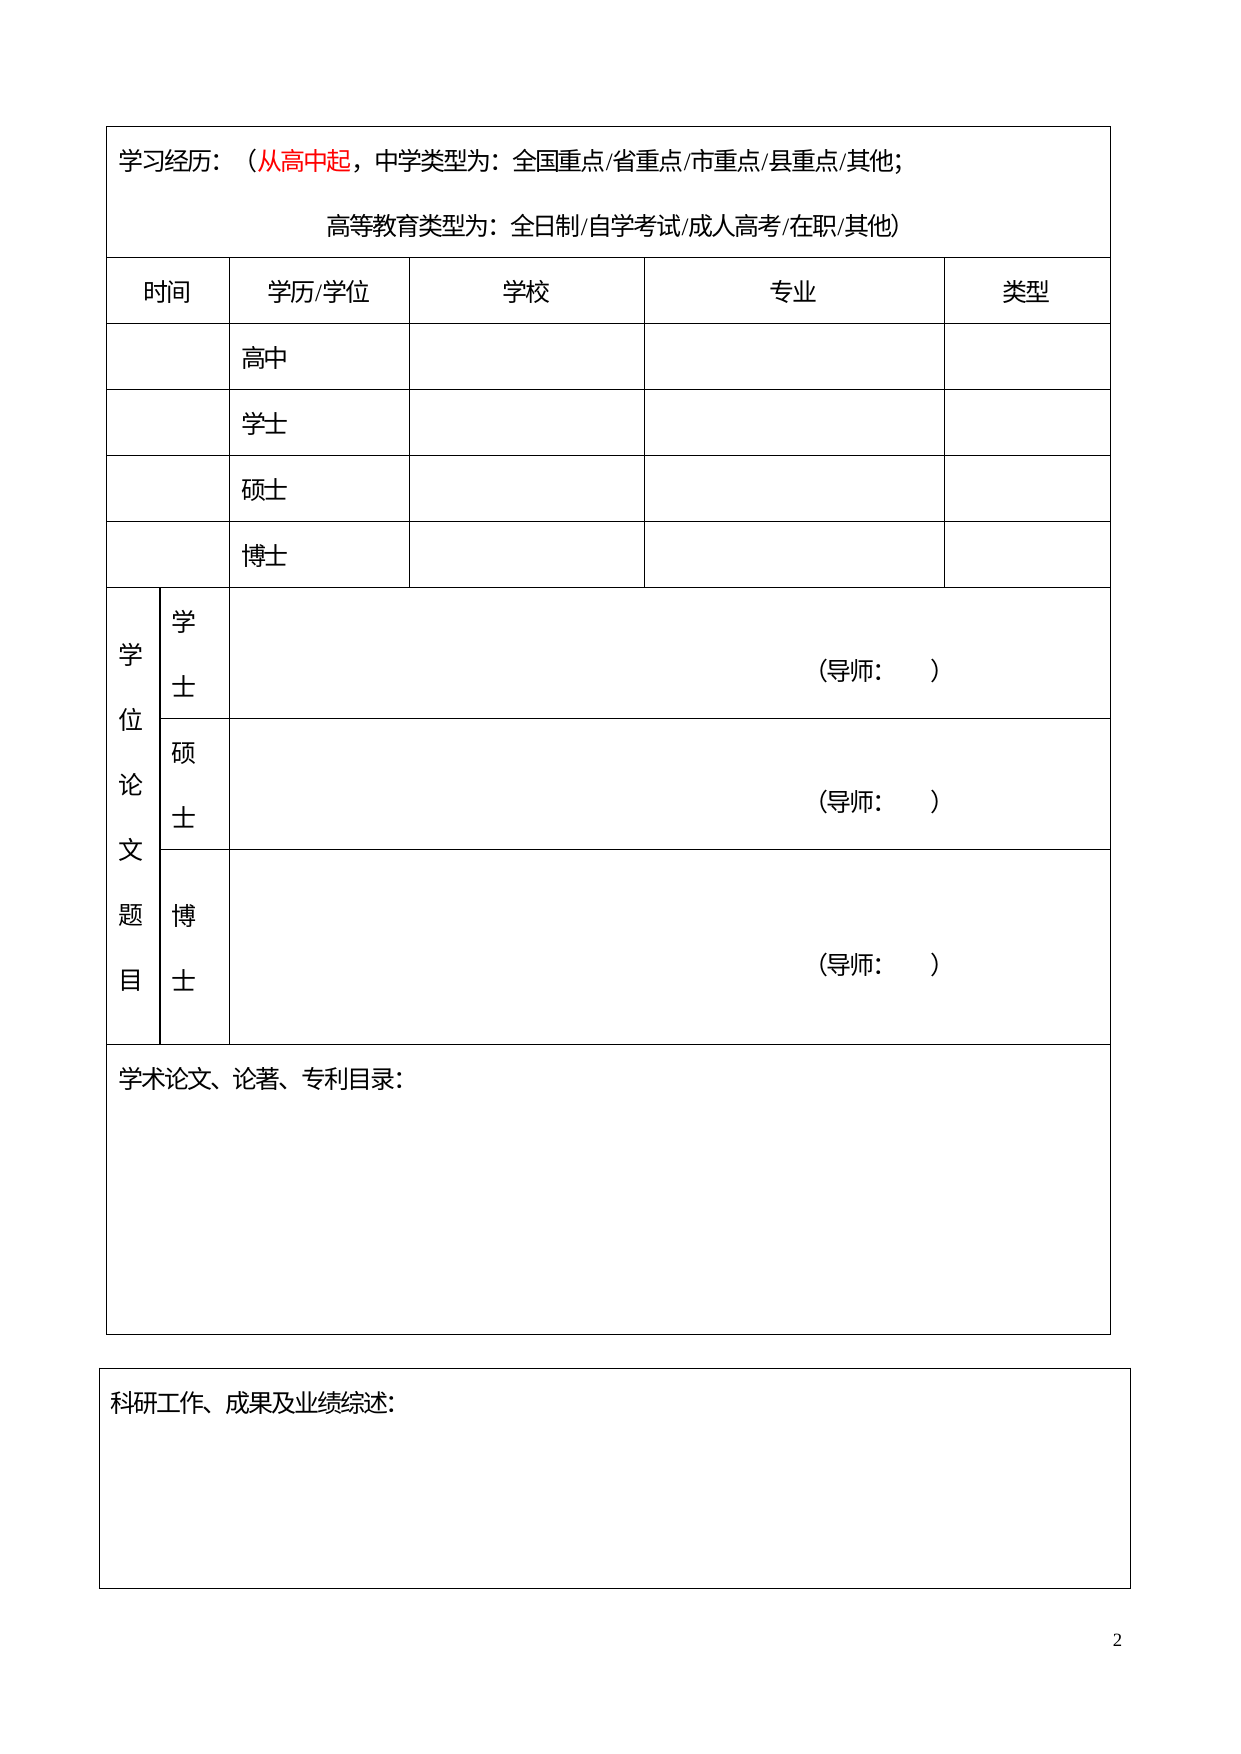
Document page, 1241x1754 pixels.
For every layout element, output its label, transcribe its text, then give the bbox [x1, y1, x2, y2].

table_cell [645, 456, 944, 521]
table_cell [107, 522, 229, 587]
table_header 科研工作、成果及业绩综述： [100, 1369, 1130, 1588]
table_cell [645, 390, 944, 455]
table_cell [410, 456, 644, 521]
table_cell [945, 456, 1110, 521]
table_cell [645, 522, 944, 587]
table_cell 类型 [945, 258, 1110, 323]
table_cell 学历/学位 [230, 258, 409, 323]
table_cell 学术论文、论著、专利目录： [107, 1045, 1110, 1334]
table_cell [410, 390, 644, 455]
table_cell 高中 [230, 324, 409, 389]
table_cell [107, 324, 229, 389]
table_cell 学位论文题目 [107, 588, 159, 1044]
table_cell [410, 522, 644, 587]
table_cell 专业 [645, 258, 944, 323]
table_cell 硕士 [230, 456, 409, 521]
table_cell 博士 [161, 850, 229, 1044]
table_cell 硕士 [161, 719, 229, 849]
table_cell [410, 324, 644, 389]
table_cell 学校 [410, 258, 644, 323]
table_cell （导师： ） [230, 850, 1110, 1044]
table_cell [107, 456, 229, 521]
table_cell （导师： ） [230, 588, 1110, 718]
table_cell 博士 [230, 522, 409, 587]
table_cell [945, 324, 1110, 389]
table_cell 学习经历：（从高中起，中学类型为：全国重点/省重点/市重点/县重点/其他； 高等教育类型为：全日制/自学考试/成人高考/在职/其他） [107, 127, 1110, 257]
table_cell [107, 390, 229, 455]
table_cell 时间 [107, 258, 229, 323]
table_cell 学士 [230, 390, 409, 455]
table_cell （导师： ） [230, 719, 1110, 849]
table_cell [945, 522, 1110, 587]
table_cell [645, 324, 944, 389]
table_cell [945, 390, 1110, 455]
table_cell 学士 [161, 588, 229, 718]
